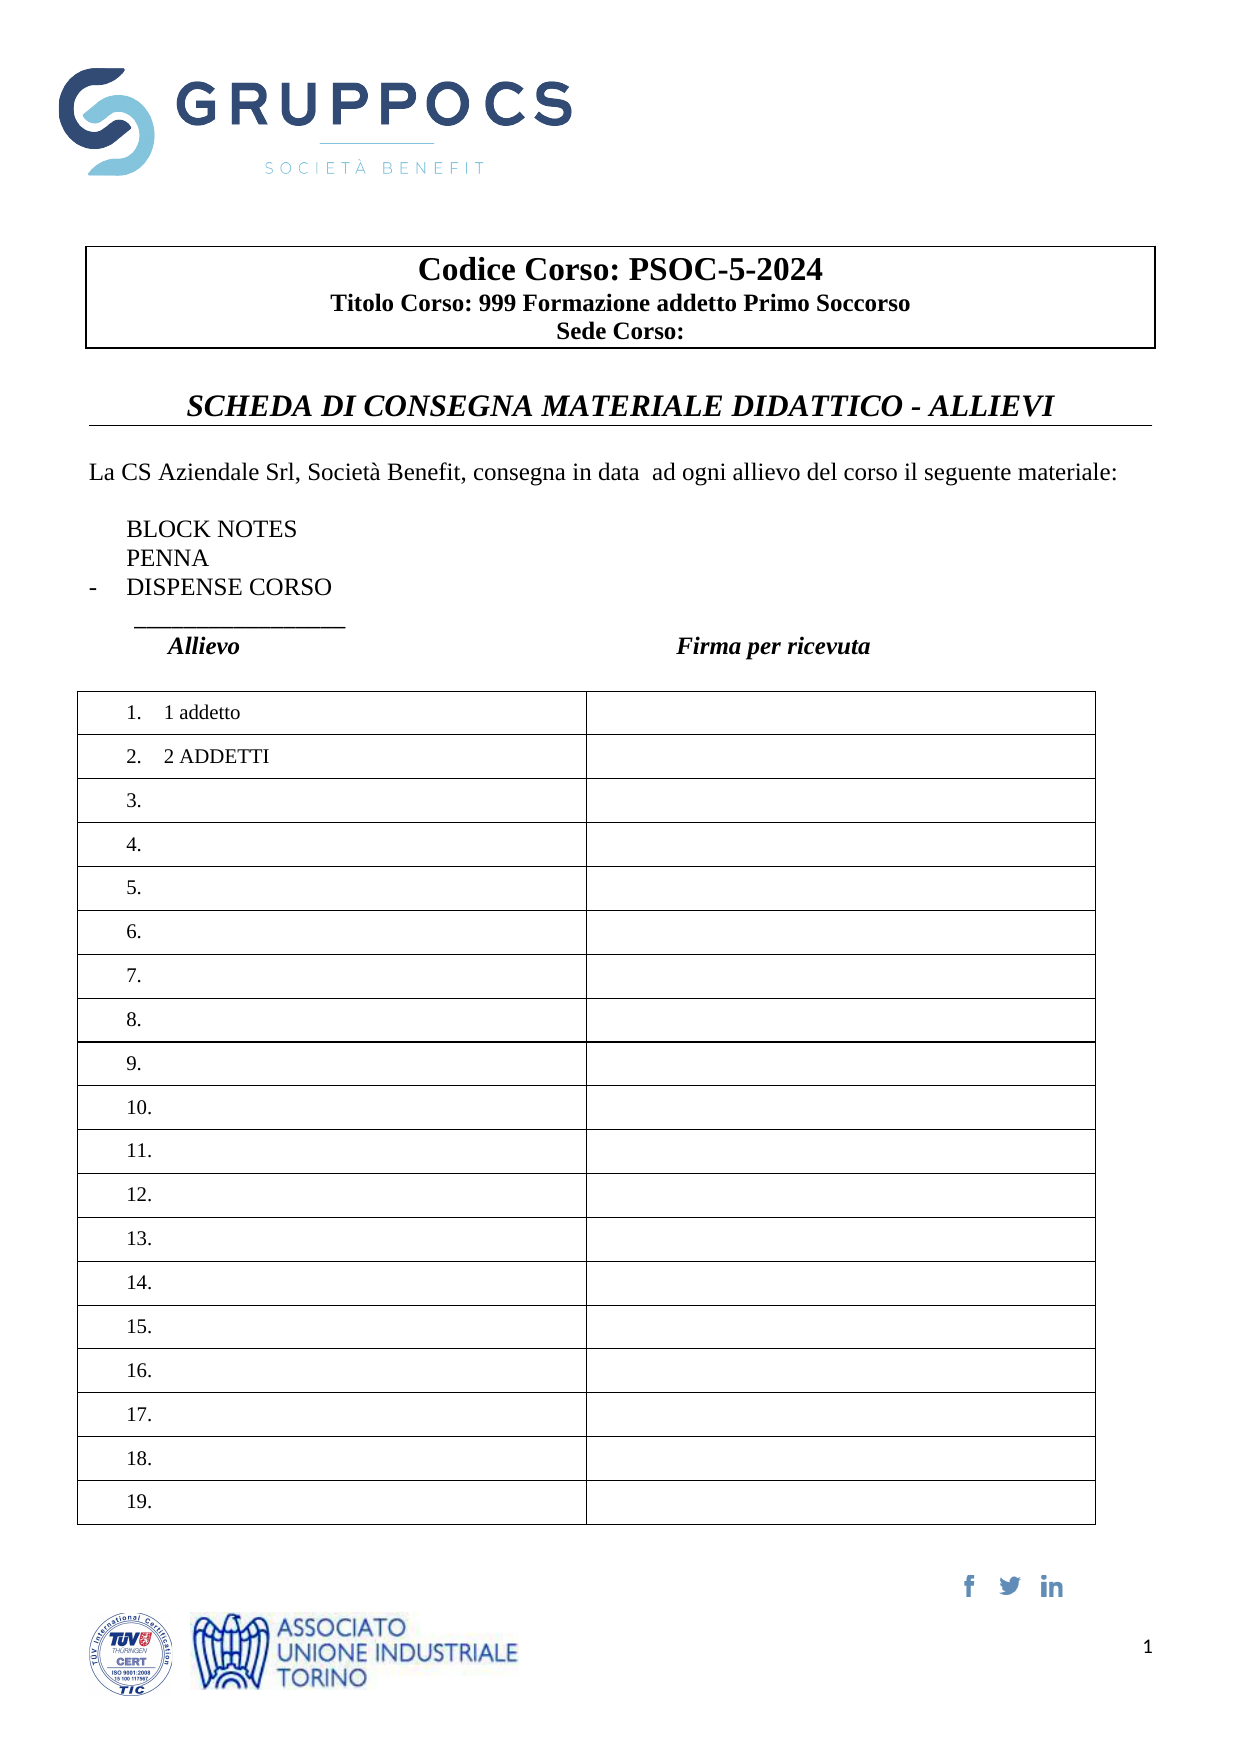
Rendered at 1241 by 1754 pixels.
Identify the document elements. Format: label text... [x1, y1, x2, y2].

table_cell [78, 1130, 586, 1173]
table_cell [78, 1481, 586, 1524]
table_cell [587, 1437, 1095, 1480]
table_cell [587, 1306, 1095, 1348]
text La CS Aziendale Srl, Società Benefit, consegna in data ad ogni allievo del corso il seguente materiale: [88, 457, 1152, 486]
picture [89, 1613, 173, 1696]
text Allievo Firma per ricevuta [88, 631, 1152, 660]
text SCHEDA DI CONSEGNA MATERIALE DIDATTICO - ALLIEVI [88, 387, 1152, 426]
table_cell 2 ADDETTI [78, 735, 586, 778]
table_cell [587, 779, 1095, 822]
table_cell [587, 1349, 1095, 1392]
table_cell [587, 735, 1095, 778]
picture [58, 68, 580, 178]
table_header 1 addetto [78, 692, 586, 734]
text Codice Corso: PSOC-5-2024 [87, 247, 1154, 288]
table_cell [587, 911, 1095, 954]
text BLOCK NOTES [126, 514, 1152, 543]
table_cell [78, 1218, 586, 1261]
table_cell [587, 1218, 1095, 1261]
table_cell [78, 1437, 586, 1480]
table_cell [587, 823, 1095, 866]
table_cell [78, 1349, 586, 1392]
table_cell [78, 823, 586, 866]
table_cell [587, 1174, 1095, 1217]
table_cell [78, 1393, 586, 1436]
table_cell [587, 955, 1095, 997]
table_cell [78, 955, 586, 997]
table_cell [587, 1481, 1095, 1524]
picture [964, 1575, 1063, 1597]
table_cell [78, 779, 586, 822]
list DISPENSE CORSO [88, 572, 1152, 601]
table_cell [78, 1043, 586, 1085]
table_cell [587, 867, 1095, 910]
picture [190, 1612, 520, 1690]
table_cell [78, 1262, 586, 1304]
table_cell [587, 1393, 1095, 1436]
table_cell [587, 1130, 1095, 1173]
text Titolo Corso: 999 Formazione addetto Primo Soccorso [88, 288, 1152, 313]
table_cell [78, 1174, 586, 1217]
table_cell [587, 1262, 1095, 1304]
text Sede Corso: [87, 313, 1154, 347]
table_cell [78, 911, 586, 954]
table_cell [78, 1306, 586, 1348]
table_header [587, 692, 1095, 734]
table_cell [587, 999, 1095, 1041]
table_cell [587, 1043, 1095, 1085]
text _________________ [88, 601, 1152, 631]
table_cell [78, 999, 586, 1041]
text PENNA [126, 543, 1152, 572]
table_cell [587, 1086, 1095, 1129]
table_cell [78, 1086, 586, 1129]
table_cell [78, 867, 586, 910]
